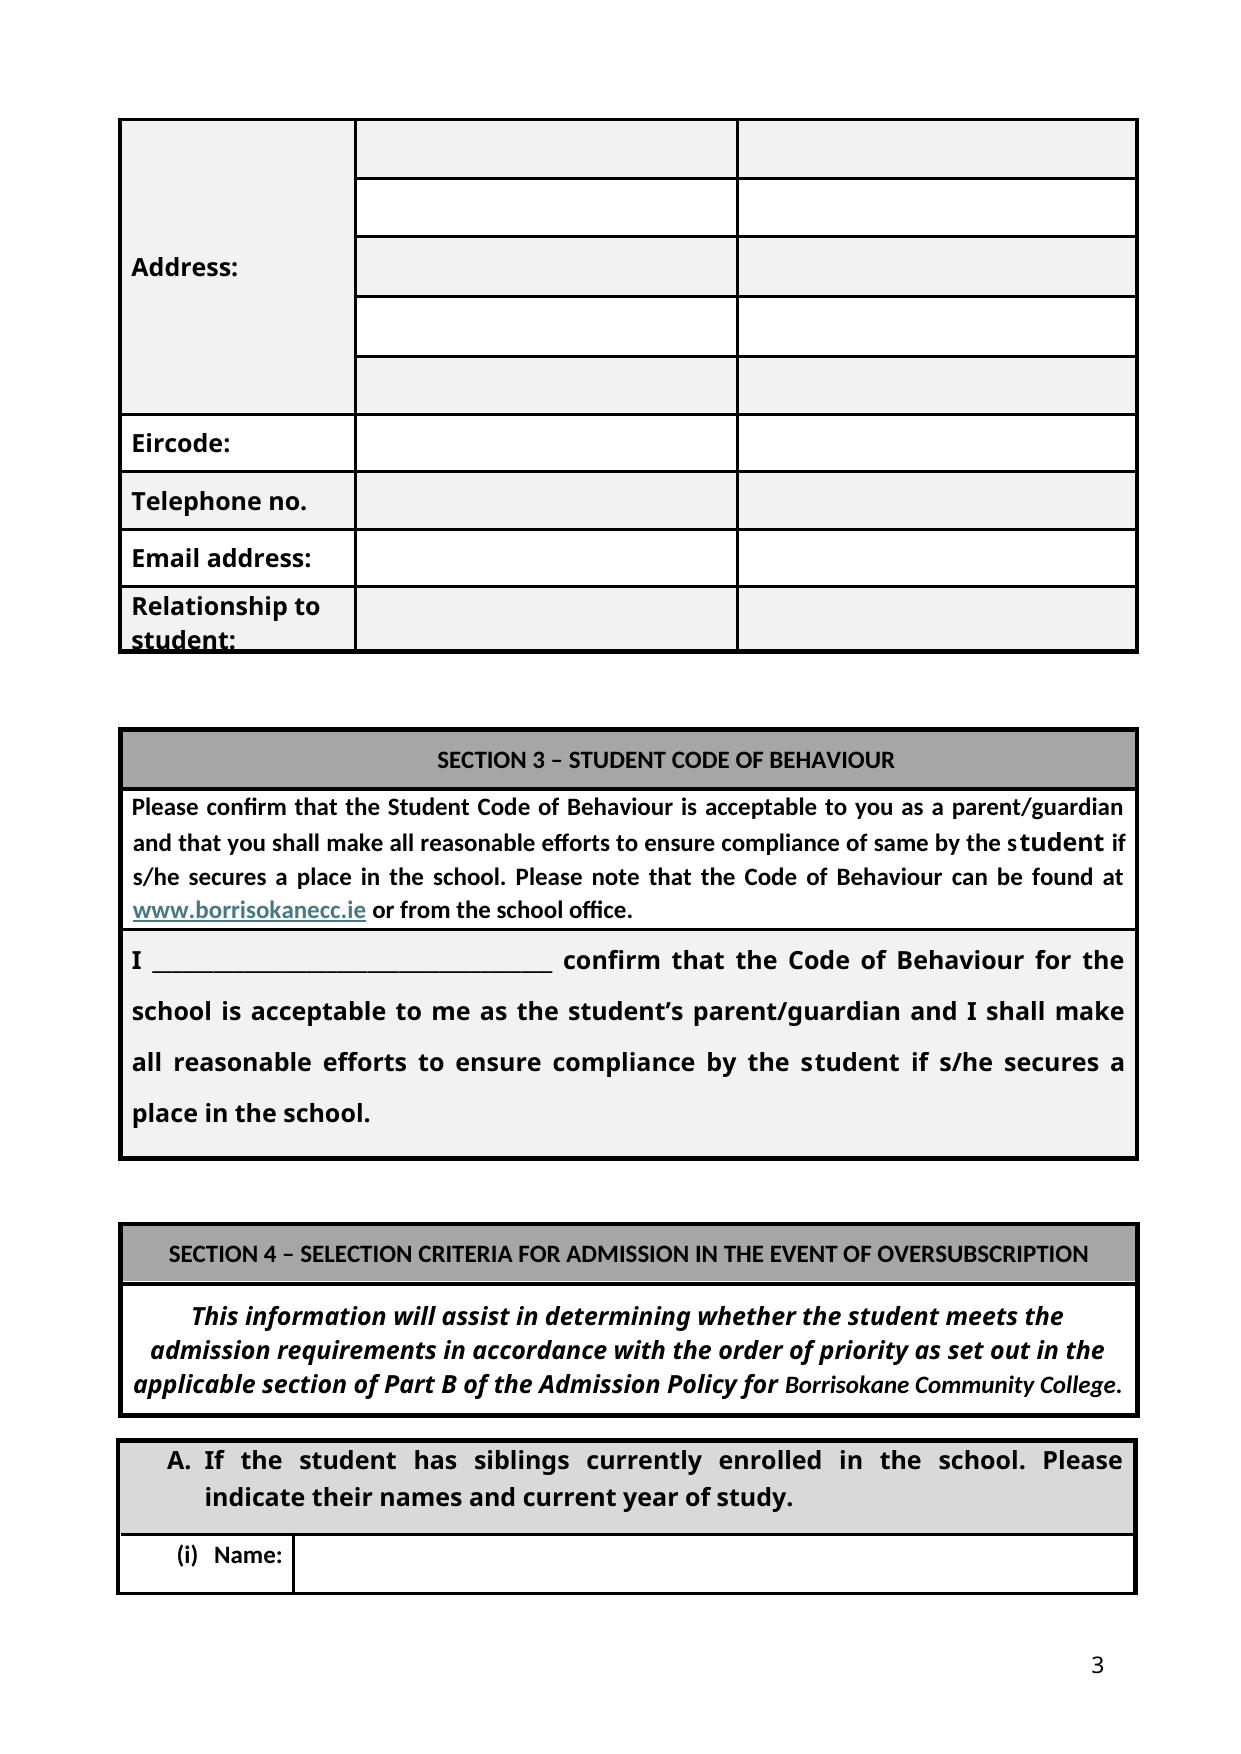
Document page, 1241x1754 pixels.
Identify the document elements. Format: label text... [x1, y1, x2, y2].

table_cell [739, 180, 1135, 235]
table_cell [357, 588, 736, 649]
table_header SECTION 3 – STUDENT CODE OF BEHAVIOUR [123, 732, 1135, 787]
table_cell Email address: [122, 531, 354, 585]
table_cell [357, 473, 736, 528]
table_cell [357, 298, 736, 355]
table_cell [739, 473, 1135, 528]
table_cell [739, 588, 1135, 649]
table_cell [357, 416, 736, 470]
table_cell [295, 1536, 1133, 1592]
table_header SECTION 4 – SELECTION CRITERIA FOR ADMISSION IN THE EVENT OF OVERSUBSCRIPTION [123, 1226, 1135, 1281]
table_header If the student has siblings currently enrolled in the school. Please indicate their names and current year of study. [120, 1443, 1133, 1533]
table_cell [357, 121, 736, 177]
table_cell [357, 238, 736, 295]
table_cell [739, 416, 1135, 470]
table_cell Relationship to student: [122, 588, 354, 649]
table_cell Name: [120, 1534, 292, 1592]
table_cell Eircode: [122, 416, 354, 470]
table_cell [739, 298, 1135, 355]
table_cell [739, 358, 1135, 412]
table_cell [357, 180, 736, 235]
table_cell [739, 121, 1135, 177]
table_cell [357, 531, 736, 585]
table_cell This information will assist in determining whether the student meets the admission requirements in accordance with the order of priority as set out in the applicable section of Part B of the Admission Policy for Borrisokane Community College. [123, 1286, 1135, 1413]
table_cell Address: [122, 121, 354, 412]
table_cell Please confirm that the Student Code of Behaviour is acceptable to you as a parent/guardian and that you shall make all reasonable efforts to ensure compliance of same by the student if s/he secures a place in the school. Please note that the Code of Behaviour can be found at www.borrisokanecc.ie or from the school office. [123, 791, 1135, 927]
table_cell [739, 531, 1135, 585]
table_cell [739, 238, 1135, 295]
table_cell Telephone no. [122, 473, 354, 528]
table_cell I _______________________________________ confirm that the Code of Behaviour for the school is acceptable to me as the student’s parent/guardian and I shall make all reasonable efforts to ensure compliance by the student if s/he secures a place in the school. [123, 931, 1135, 1156]
table_cell [357, 358, 736, 412]
